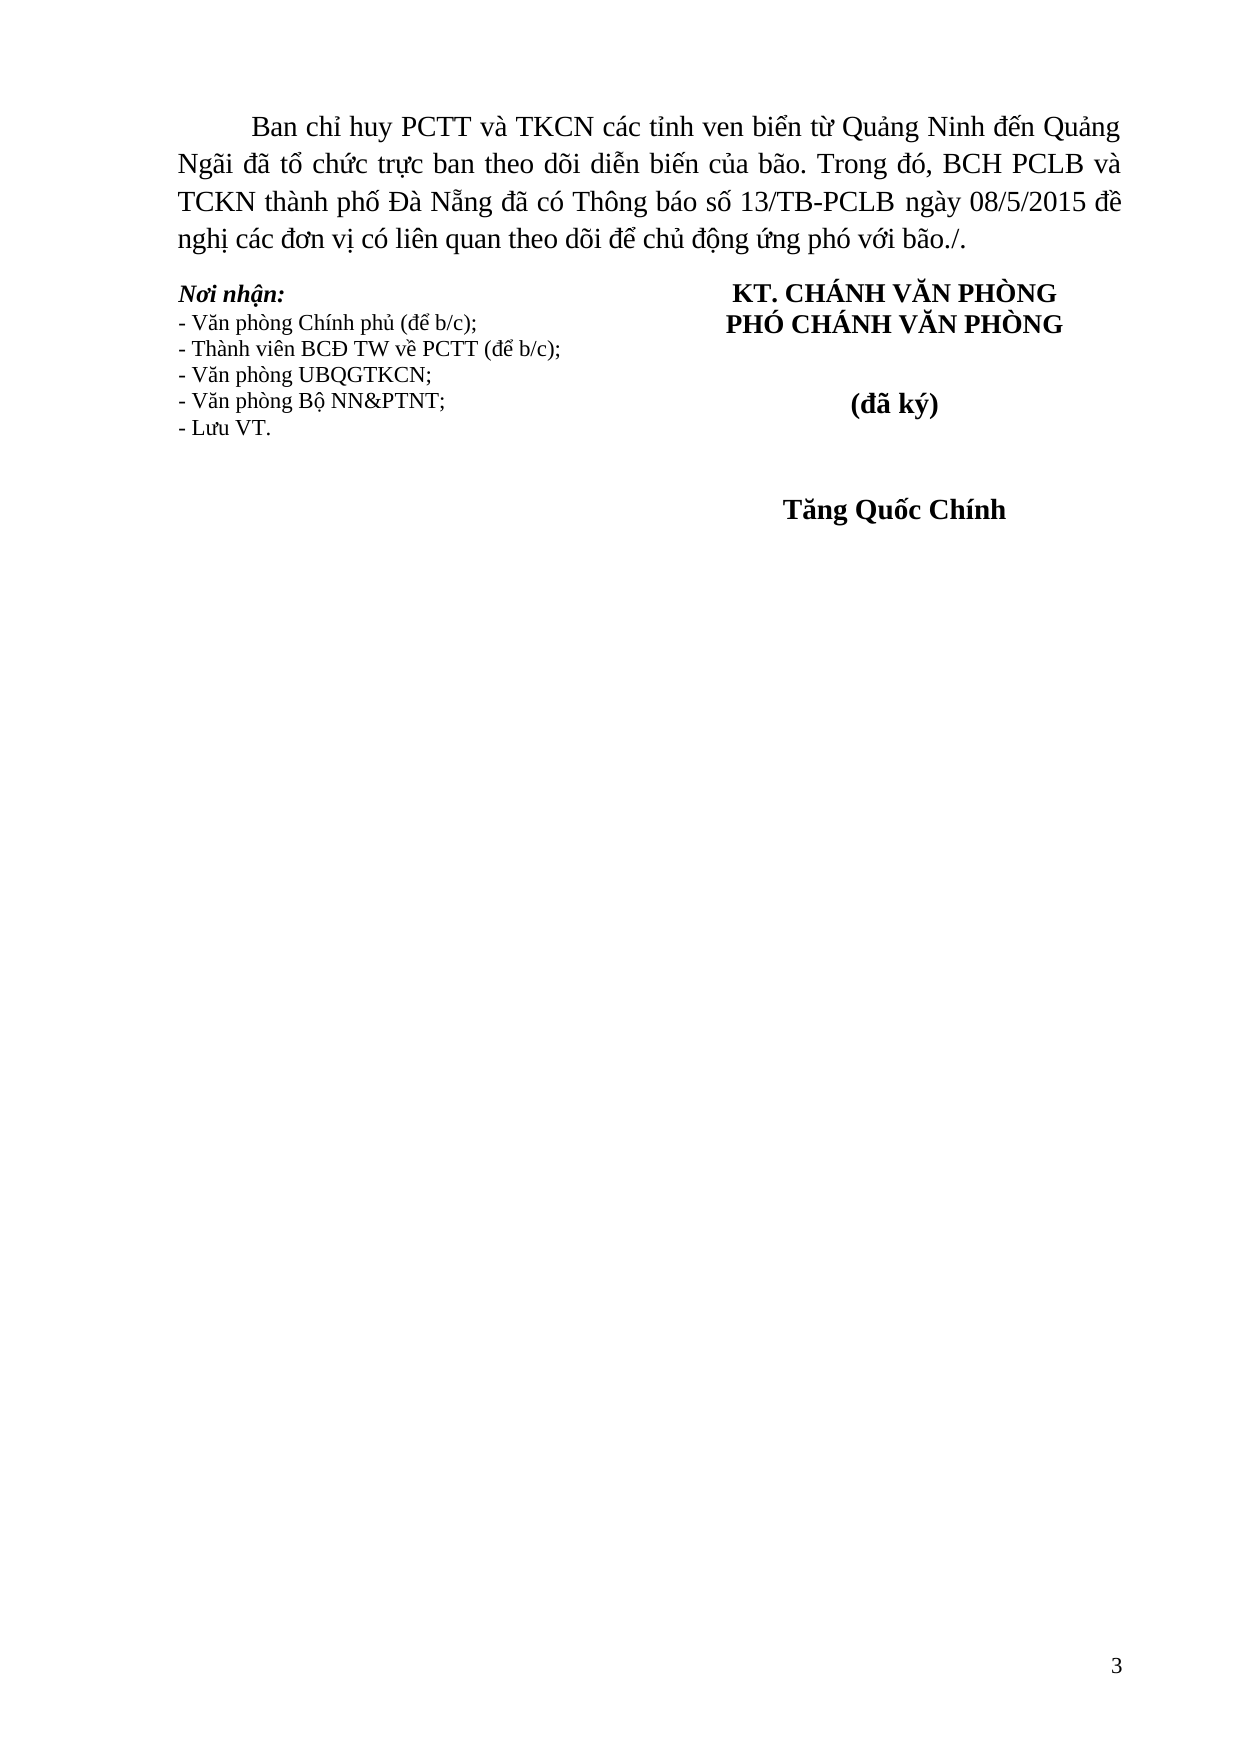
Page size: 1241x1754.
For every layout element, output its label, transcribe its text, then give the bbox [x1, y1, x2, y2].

table_header Nơi nhận: - Văn phòng Chính phủ (để b/c); - Thành viên BCĐ TW về PCTT (để b/c); - Văn phòng UBQGTKCN; - Văn phòng Bộ NN&PTNT; - Lưu VT. [177, 277, 676, 527]
text Ban chỉ huy PCTT và TKCN các tỉnh ven biển từ Quảng Ninh đến Quảng Ngãi đã tổ chức trực ban theo dõi diễn biến của bão. Trong đó, BCH PCLB và TCKN thành phố Đà Nẵng đã có Thông báo số 13/TB-PCLB ngày 08/5/2015 đề nghị các đơn vị có liên quan theo dõi để chủ động ứng phó với bão./. [177, 106, 1122, 256]
table_header KT. CHÁNH VĂN PHÒNG PHÓ CHÁNH VĂN PHÒNG (đã ký) Tăng Quốc Chính [676, 277, 1113, 527]
